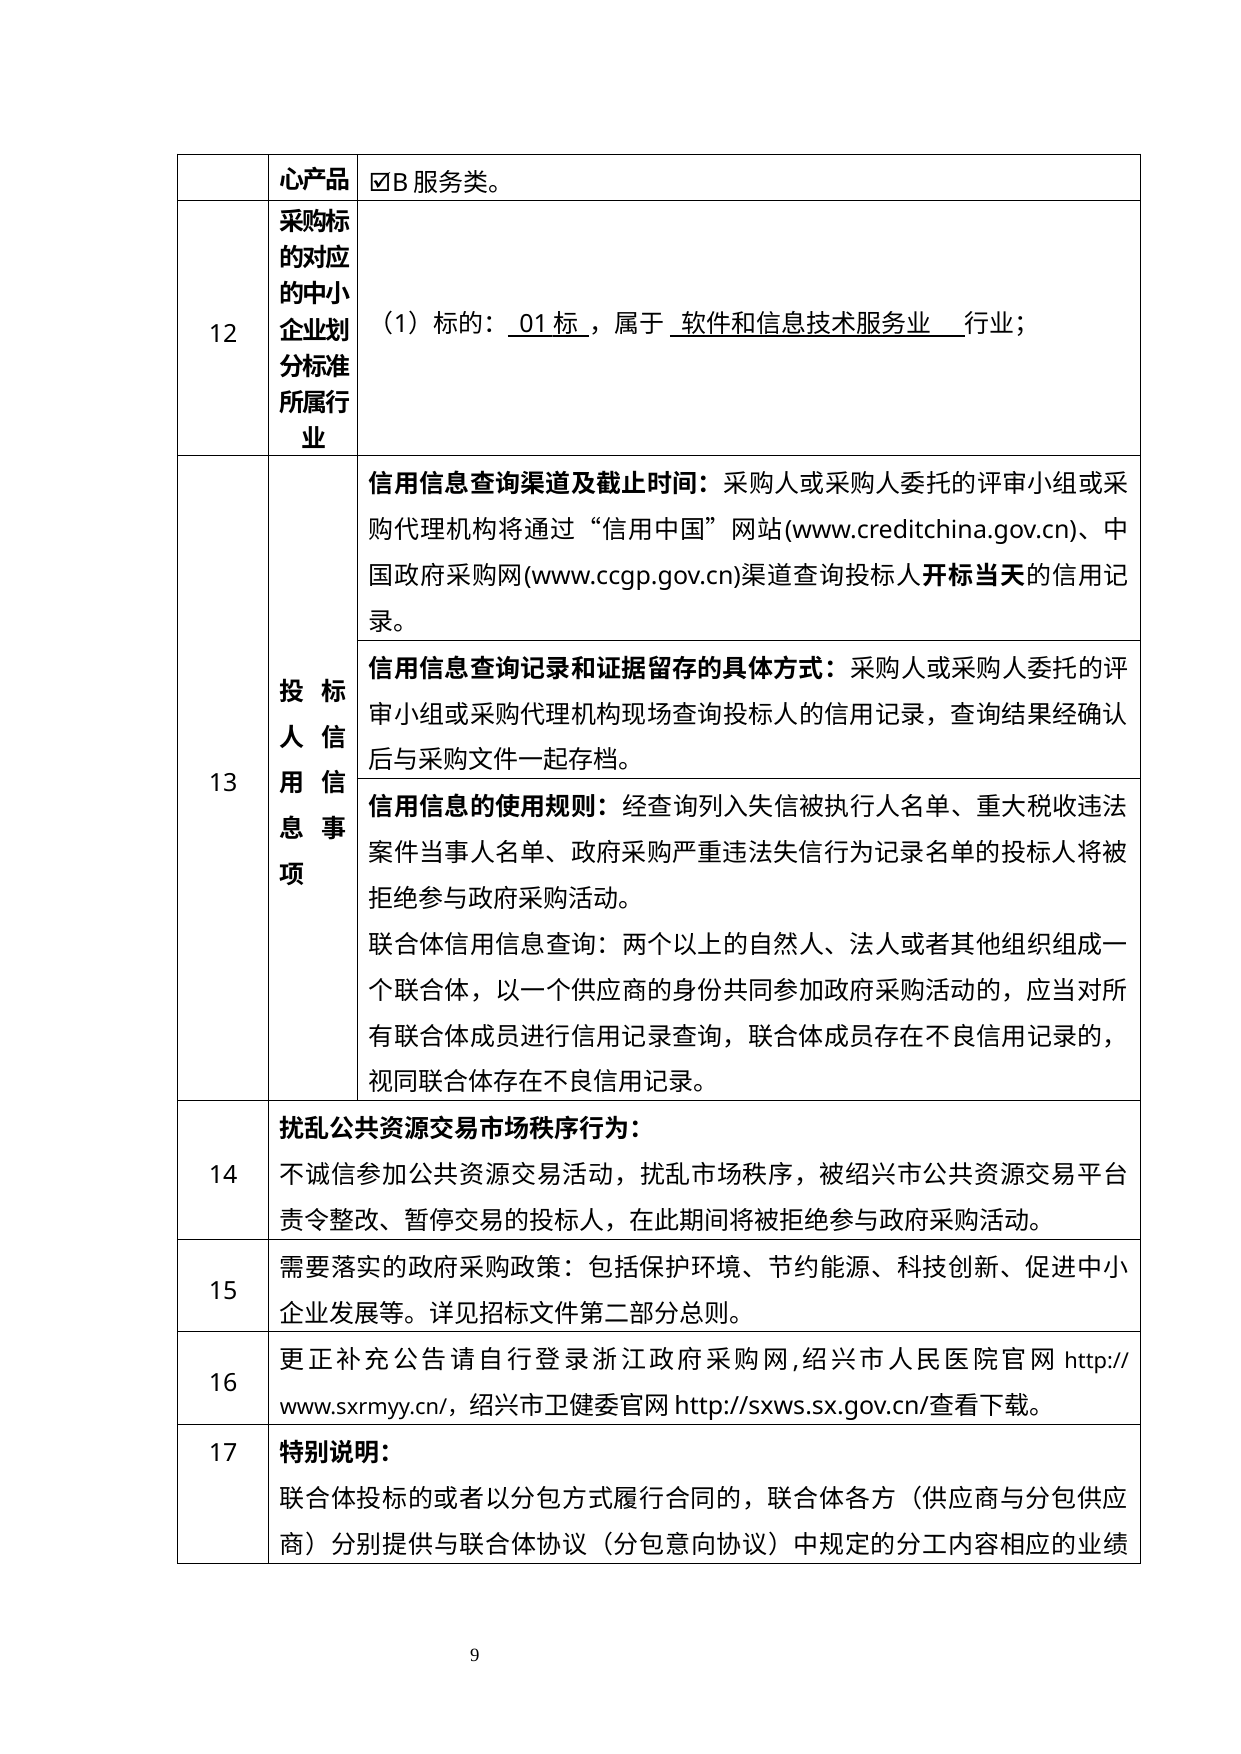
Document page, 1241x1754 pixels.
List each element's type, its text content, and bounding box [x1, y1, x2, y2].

table_cell 项目属性与核心产品 [269, 155, 357, 200]
table_cell 投标人信用信息事项 [269, 456, 357, 1100]
table_cell 15 [178, 1240, 268, 1331]
table_cell （1）标的： 01标 ，属于 软件和信息技术服务业 行业； [358, 201, 1140, 455]
table_cell 需要落实的政府采购政策：包括保护环境、节约能源、科技创新、促进中小企业发展等。详见招标文件第二部分总则。 [269, 1240, 1140, 1331]
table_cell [269, 1425, 1140, 1562]
table_cell 13 [178, 456, 268, 1100]
table_cell 采购标的对应的中小企业划分标准所属行业 [269, 201, 357, 455]
table_cell 信用信息查询记录和证据留存的具体方式：采购人或采购人委托的评审小组或采购代理机构现场查询投标人的信用记录，查询结果经确认后与采购文件一起存档。 [358, 641, 1140, 778]
table_cell 更正补充公告请自行登录浙江政府采购网,绍兴市人民医院官网http://www.sxrmyy.cn/，绍兴市卫健委官网http://sxws.sx.gov.cn/查看下载。 [269, 1332, 1140, 1424]
table_cell 信用信息的使用规则：经查询列入失信被执行人名单、重大税收违法案件当事人名单、政府采购严重违法失信行为记录名单的投标人将被拒绝参与政府采购活动。 联合体信用信息查询：两个以上的自然人、法人或者其他组织组成一个联合体，以一个供应商的身份共同参加政府采购活动的，应当对所有联合体成员进行信用记录查询，联合体成员存在不良信用记录的，视同联合体存在不良信用记录。 [358, 779, 1140, 1100]
table_cell 扰乱公共资源交易市场秩序行为： 不诚信参加公共资源交易活动，扰乱市场秩序，被绍兴市公共资源交易平台责令整改、暂停交易的投标人，在此期间将被拒绝参与政府采购活动。 [269, 1101, 1140, 1238]
table_cell 16 [178, 1332, 268, 1424]
table_cell 11 [178, 155, 268, 200]
table_cell 12 [178, 201, 268, 455]
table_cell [358, 155, 1140, 200]
table_cell 14 [178, 1101, 268, 1238]
table_cell 17 [178, 1425, 268, 1562]
table_cell 信用信息查询渠道及截止时间：采购人或采购人委托的评审小组或采购代理机构将通过“信用中国”网站(www.creditchina.gov.cn)、中国政府采购网(www.ccgp.gov.cn)渠道查询投标人开标当天的信用记录。 [358, 456, 1140, 639]
